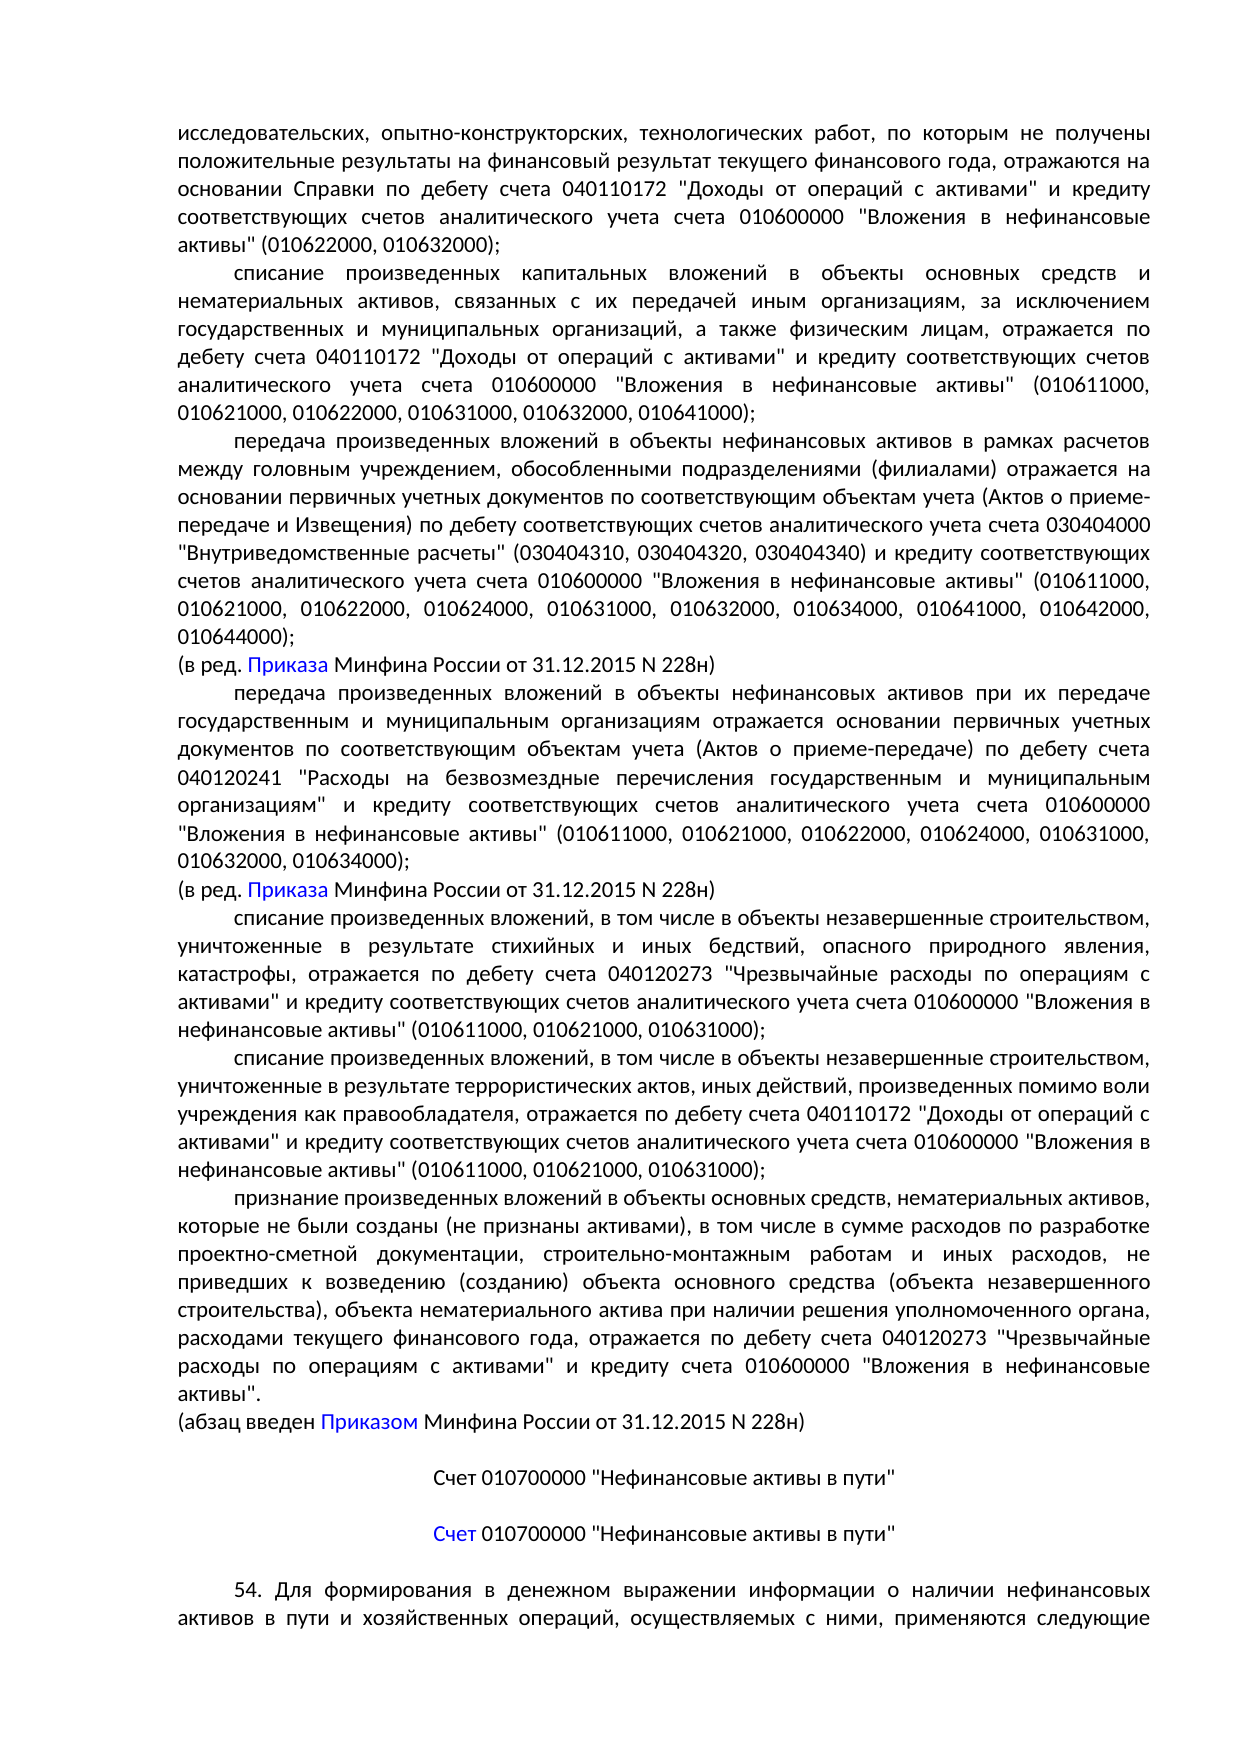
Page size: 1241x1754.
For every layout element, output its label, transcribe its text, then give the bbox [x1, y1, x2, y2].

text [177, 1575, 1152, 1631]
text признание произведенных вложений в объекты основных средств, нематериальных активов, которые не были созданы (не признаны активами), в том числе в сумме расходов по разработке проектно-сметной документации, строительно-монтажным работам и иных расходов, не приведших к возведению (созданию) объекта основного средства (объекта незавершенного строительства), объекта нематериального актива при наличии решения уполномоченного органа, расходами текущего финансового года, отражается по дебету счета 040120273 "Чрезвычайные расходы по операциям с активами" и кредиту счета 010600000 "Вложения в нефинансовые активы". [177, 1183, 1152, 1407]
text Счет 010700000 "Нефинансовые активы в пути" [177, 1463, 1152, 1491]
text передача произведенных вложений в объекты нефинансовых активов при их передаче государственным и муниципальным организациям отражается основании первичных учетных документов по соответствующим объектам учета (Актов о приеме-передаче) по дебету счета 040120241 "Расходы на безвозмездные перечисления государственным и муниципальным организациям" и кредиту соответствующих счетов аналитического учета счета 010600000 "Вложения в нефинансовые активы" (010611000, 010621000, 010622000, 010624000, 010631000, 010632000, 010634000); [177, 678, 1152, 875]
text списание произведенных вложений, в том числе в объекты незавершенные строительством, уничтоженные в результате террористических актов, иных действий, произведенных помимо воли учреждения как правообладателя, отражается по дебету счета 040110172 "Доходы от операций с активами" и кредиту соответствующих счетов аналитического учета счета 010600000 "Вложения в нефинансовые активы" (010611000, 010621000, 010631000); [177, 1043, 1152, 1183]
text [177, 118, 1152, 258]
text (в ред. Приказа Минфина России от 31.12.2015 N 228н) [177, 651, 1152, 678]
text списание произведенных капитальных вложений в объекты основных средств и нематериальных активов, связанных с их передачей иным организациям, за исключением государственных и муниципальных организаций, а также физическим лицам, отражается по дебету счета 040110172 "Доходы от операций с активами" и кредиту соответствующих счетов аналитического учета счета 010600000 "Вложения в нефинансовые активы" (010611000, 010621000, 010622000, 010631000, 010632000, 010641000); [177, 258, 1152, 426]
text (в ред. Приказа Минфина России от 31.12.2015 N 228н) [177, 875, 1152, 903]
text передача произведенных вложений в объекты нефинансовых активов в рамках расчетов между головным учреждением, обособленными подразделениями (филиалами) отражается на основании первичных учетных документов по соответствующим объектам учета (Актов о приеме-передаче и Извещения) по дебету соответствующих счетов аналитического учета счета 030404000 "Внутриведомственные расчеты" (030404310, 030404320, 030404340) и кредиту соответствующих счетов аналитического учета счета 010600000 "Вложения в нефинансовые активы" (010611000, 010621000, 010622000, 010624000, 010631000, 010632000, 010634000, 010641000, 010642000, 010644000); [177, 426, 1152, 651]
text (абзац введен Приказом Минфина России от 31.12.2015 N 228н) [177, 1407, 1152, 1435]
text списание произведенных вложений, в том числе в объекты незавершенные строительством, уничтоженные в результате стихийных и иных бедствий, опасного природного явления, катастрофы, отражается по дебету счета 040120273 "Чрезвычайные расходы по операциям с активами" и кредиту соответствующих счетов аналитического учета счета 010600000 "Вложения в нефинансовые активы" (010611000, 010621000, 010631000); [177, 903, 1152, 1043]
text Счет 010700000 "Нефинансовые активы в пути" [177, 1519, 1152, 1547]
